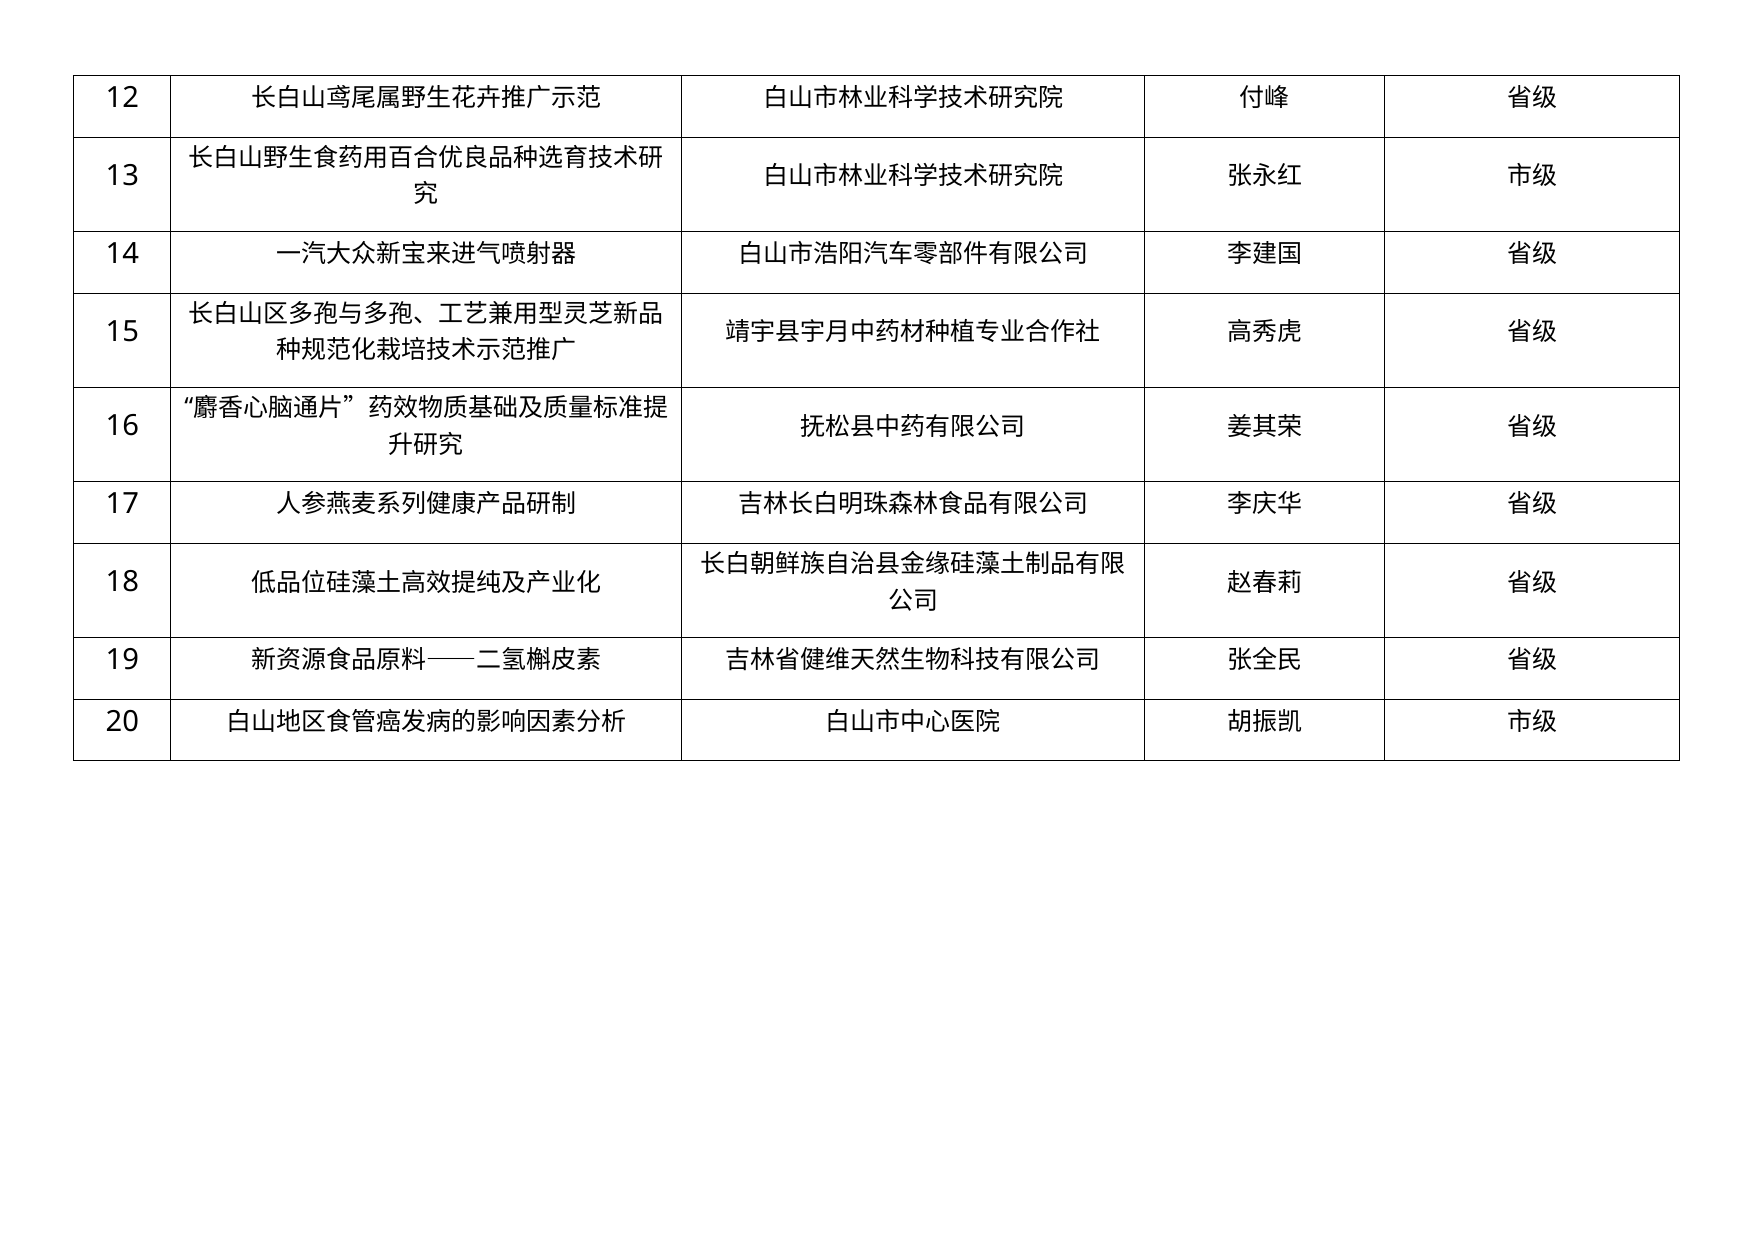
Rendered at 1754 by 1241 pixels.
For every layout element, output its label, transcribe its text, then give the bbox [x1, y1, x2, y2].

table_cell 赵春莉 [1145, 544, 1384, 637]
table_cell 18 [74, 544, 170, 637]
table_cell 胡振凯 [1145, 700, 1384, 760]
table_cell 吉林长白明珠森林食品有限公司 [682, 482, 1144, 543]
table_cell 13 [74, 138, 170, 231]
table_cell 12 [74, 76, 170, 137]
table_cell 高秀虎 [1145, 294, 1384, 387]
table_cell 长白朝鲜族自治县金缘硅藻土制品有限公司 [682, 544, 1144, 637]
table_cell 人参燕麦系列健康产品研制 [171, 482, 681, 543]
table_cell 20 [74, 700, 170, 760]
table_cell 省级 [1385, 232, 1679, 292]
table_cell 长白山鸢尾属野生花卉推广示范 [171, 76, 681, 137]
table_cell 17 [74, 482, 170, 543]
table_cell 姜其荣 [1145, 388, 1384, 481]
table_cell 白山市林业科学技术研究院 [682, 76, 1144, 137]
table_cell 省级 [1385, 76, 1679, 137]
table_cell 白山市中心医院 [682, 700, 1144, 760]
table_cell 新资源食品原料——二氢槲皮素 [171, 638, 681, 699]
table_cell 长白山野生食药用百合优良品种选育技术研究 [171, 138, 681, 231]
table_cell 省级 [1385, 544, 1679, 637]
table_cell 白山市浩阳汽车零部件有限公司 [682, 232, 1144, 292]
table_cell 低品位硅藻土高效提纯及产业化 [171, 544, 681, 637]
table_cell 李建国 [1145, 232, 1384, 292]
table_cell 省级 [1385, 638, 1679, 699]
table_cell 一汽大众新宝来进气喷射器 [171, 232, 681, 292]
table_cell 市级 [1385, 138, 1679, 231]
table_cell 靖宇县宇月中药材种植专业合作社 [682, 294, 1144, 387]
table_cell 15 [74, 294, 170, 387]
table_cell 白山地区食管癌发病的影响因素分析 [171, 700, 681, 760]
table_cell 张永红 [1145, 138, 1384, 231]
table_cell 省级 [1385, 388, 1679, 481]
table_cell 抚松县中药有限公司 [682, 388, 1144, 481]
table_cell 市级 [1385, 700, 1679, 760]
table_cell 白山市林业科学技术研究院 [682, 138, 1144, 231]
table_cell 长白山区多孢与多孢、工艺兼用型灵芝新品种规范化栽培技术示范推广 [171, 294, 681, 387]
table_cell 吉林省健维天然生物科技有限公司 [682, 638, 1144, 699]
table_cell 14 [74, 232, 170, 292]
table_cell 李庆华 [1145, 482, 1384, 543]
table_cell 省级 [1385, 294, 1679, 387]
table_cell 张全民 [1145, 638, 1384, 699]
table_cell “麝香心脑通片”药效物质基础及质量标准提升研究 [171, 388, 681, 481]
table_cell 19 [74, 638, 170, 699]
table_cell 付峰 [1145, 76, 1384, 137]
table_cell 16 [74, 388, 170, 481]
table_cell 省级 [1385, 482, 1679, 543]
